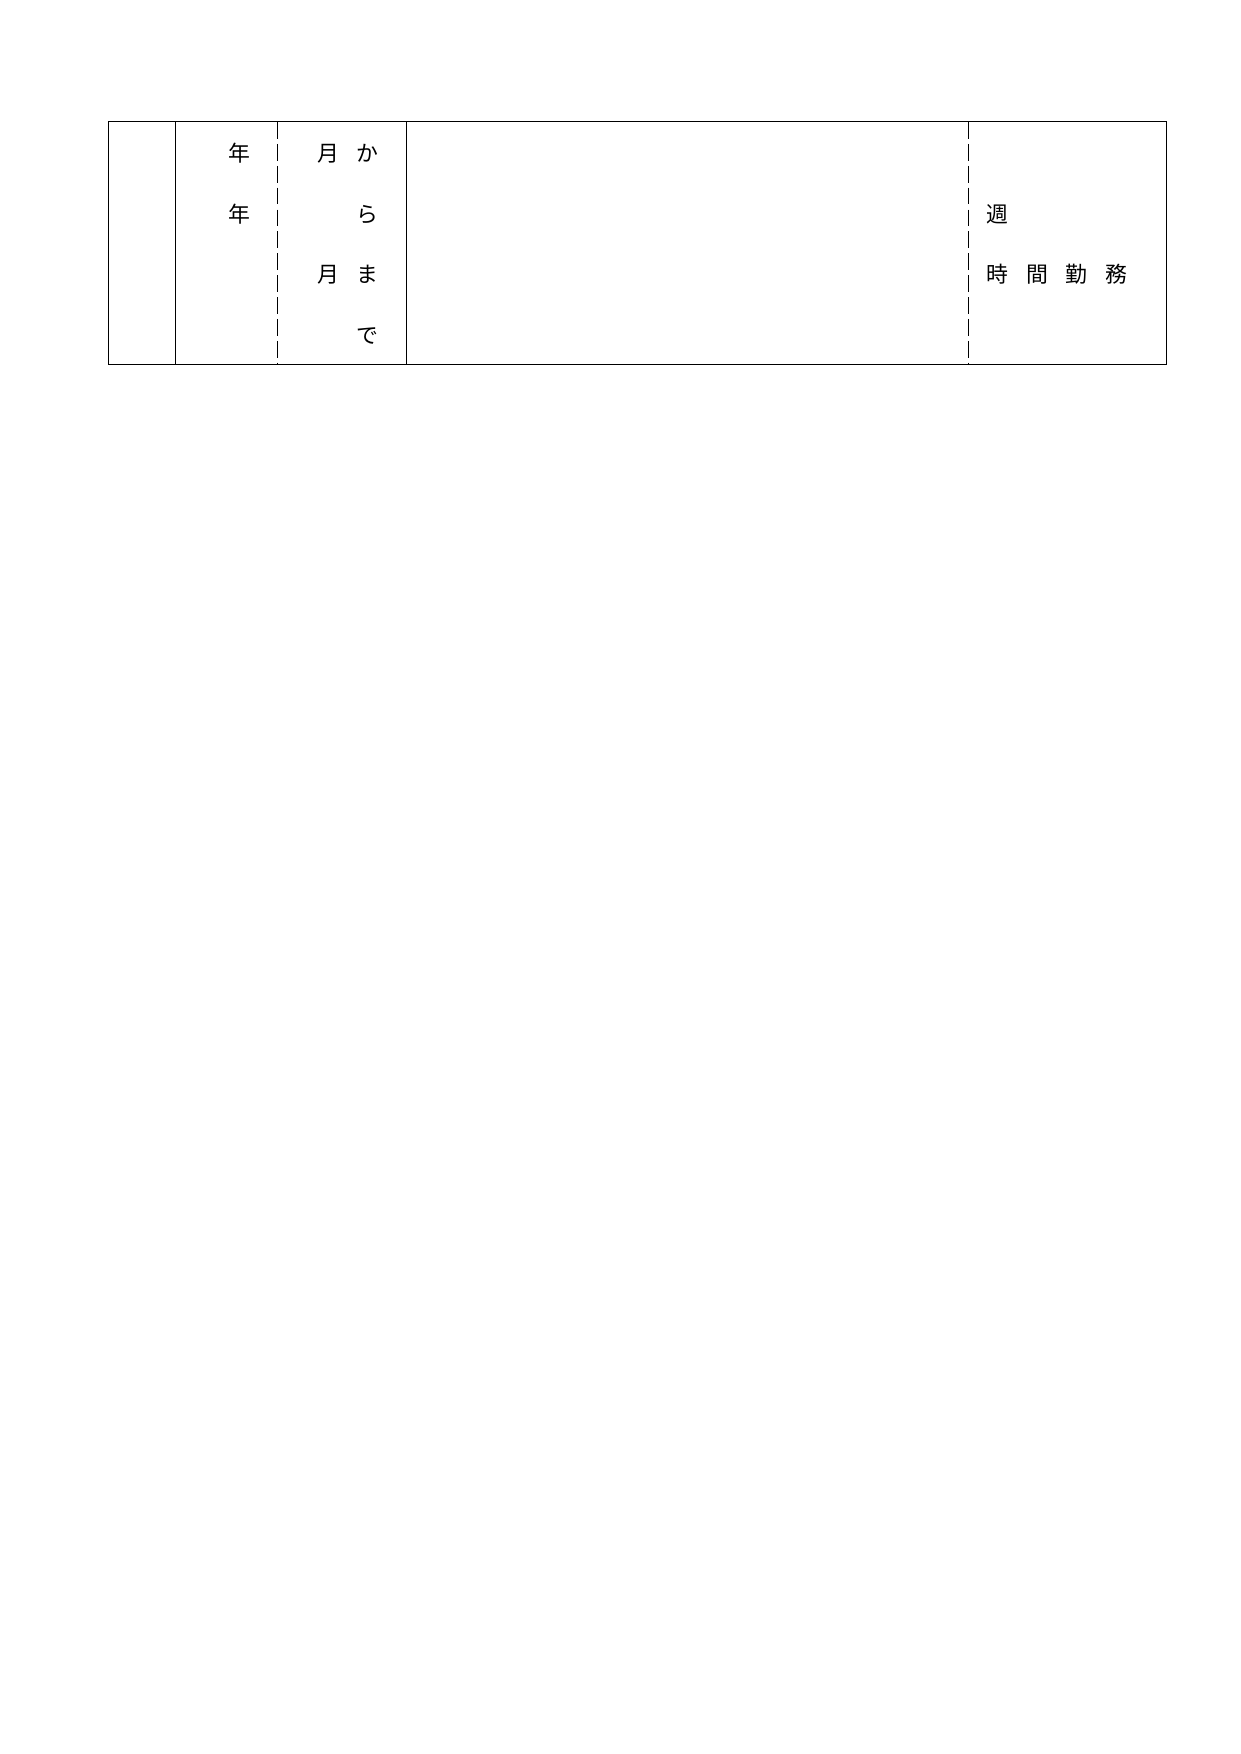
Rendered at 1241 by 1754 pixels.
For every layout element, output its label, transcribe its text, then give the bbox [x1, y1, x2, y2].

table_cell 月から 月まで [278, 122, 406, 364]
table_cell 週 時間勤務 [969, 122, 1166, 364]
table_cell [407, 122, 969, 364]
table_cell 年 年 [176, 122, 278, 364]
